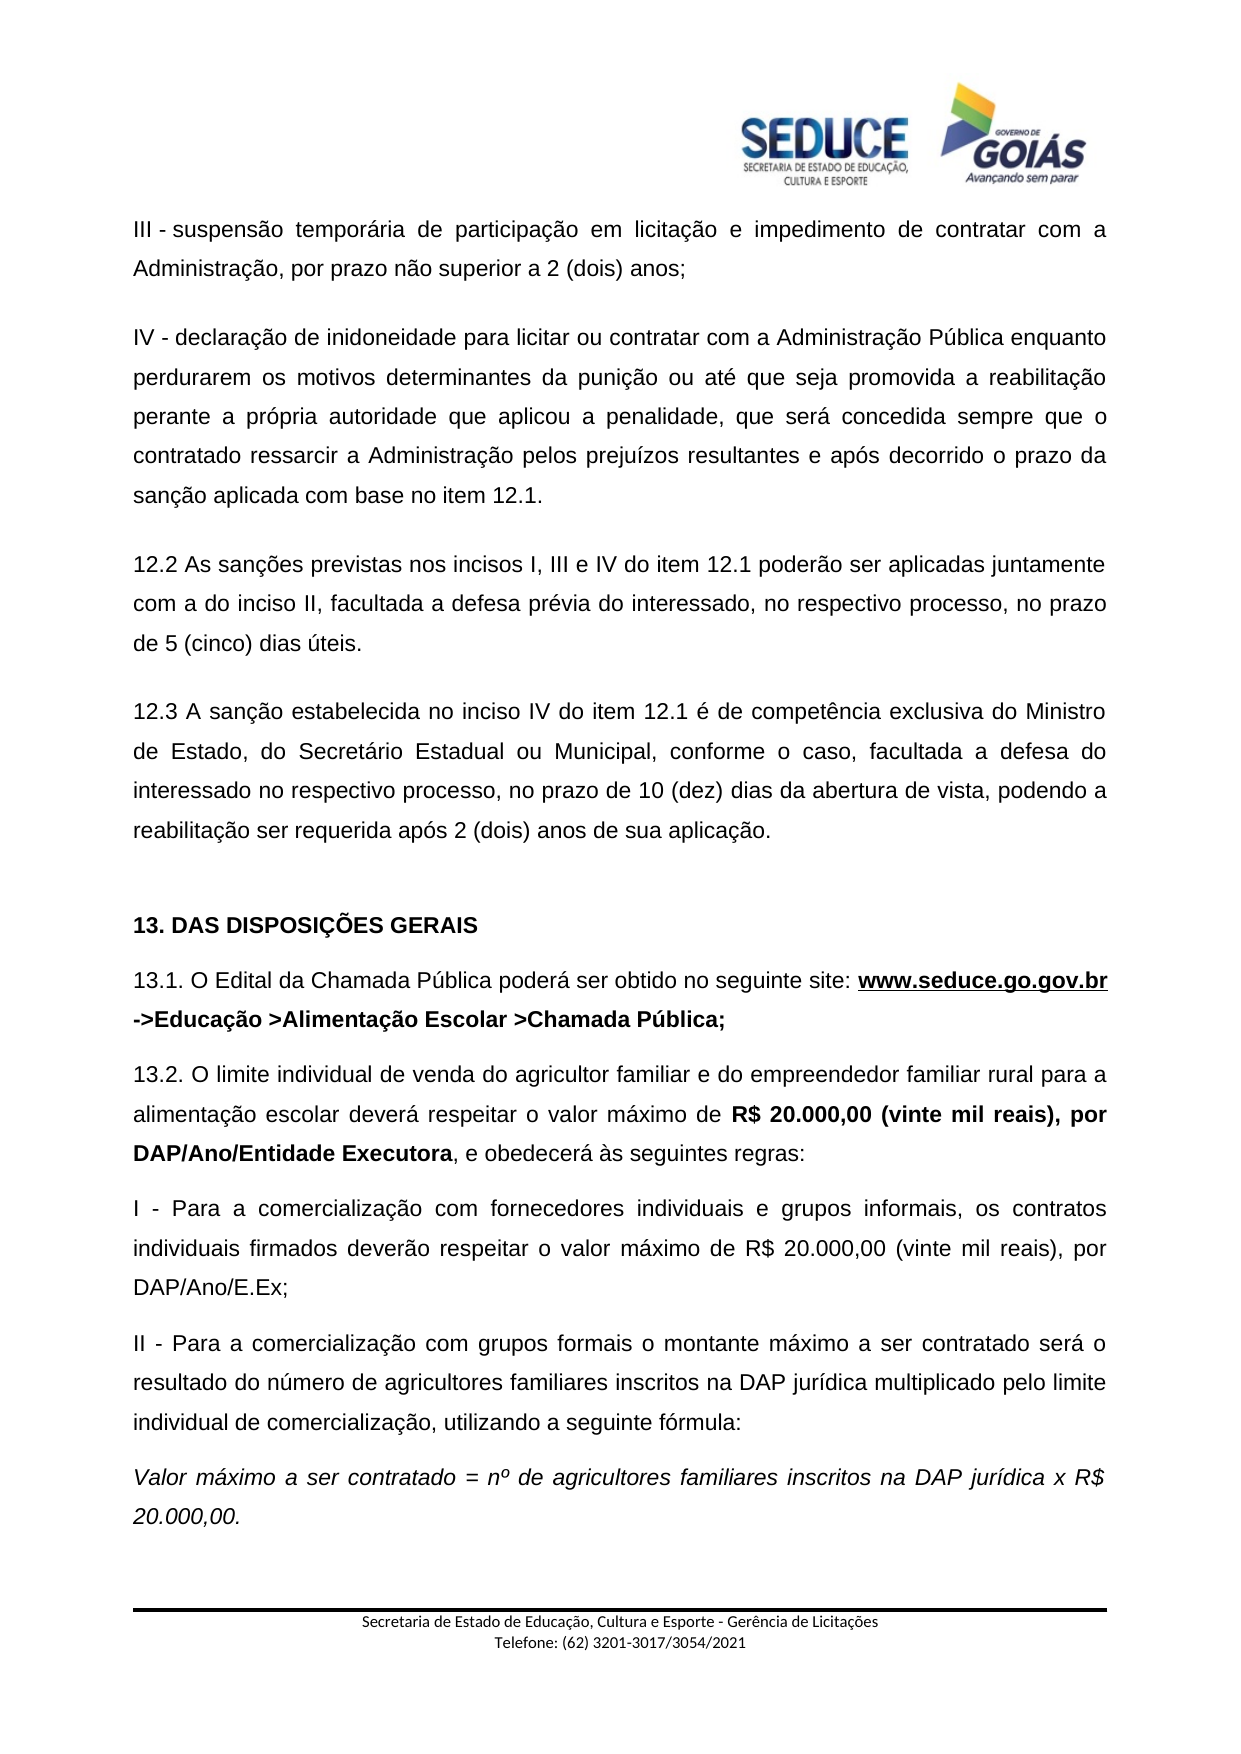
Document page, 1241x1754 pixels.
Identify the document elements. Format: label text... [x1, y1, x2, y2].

text III - suspensão temporária de participação em licitação e impedimento de contratar com a Administração, por prazo não superior a 2 (dois) anos; [133, 216, 1107, 282]
text 12.3 A sanção estabelecida no inciso IV do item 12.1 é de competência exclusiva do Ministro de Estado, do Secretário Estadual ou Municipal, conforme o caso, facultada a defesa do interessado no respectivo processo, no prazo de 10 (dez) dias da abertura de vista, podendo a reabilitação ser requerida após 2 (dois) anos de sua aplicação. [133, 698, 1107, 843]
text 13.2. O limite individual de venda do agricultor familiar e do empreendedor familiar rural para a alimentação escolar deverá respeitar o valor máximo de R$ 20.000,00 (vinte mil reais), por DAP/Ano/Entidade Executora, e obedecerá às seguintes regras: [133, 1061, 1107, 1167]
text Valor máximo a ser contratado = nº de agricultores familiares inscritos na DAP jurídica x R$ 20.000,00. [133, 1463, 1107, 1529]
text IV - declaração de inidoneidade para licitar ou contratar com a Administração Pública enquanto perdurarem os motivos determinantes da punição ou até que seja promovida a reabilitação perante a própria autoridade que aplicou a penalidade, que será concedida sempre que o contratado ressarcir a Administração pelos prejuízos resultantes e após decorrido o prazo da sanção aplicada com base no item 12.1. [133, 324, 1107, 508]
text II - Para a comercialização com grupos formais o montante máximo a ser contratado será o resultado do número de agricultores familiares inscritos na DAP jurídica multiplicado pelo limite individual de comercialização, utilizando a seguinte fórmula: [133, 1329, 1107, 1435]
text 12.2 As sanções previstas nos incisos I, III e IV do item 12.1 poderão ser aplicadas juntamente com a do inciso II, facultada a defesa prévia do interessado, no respectivo processo, no prazo de 5 (cinco) dias úteis. [133, 551, 1107, 656]
text 13.1. O Edital da Chamada Pública poderá ser obtido no seguinte site: www.seduce.go.gov.br ->Educação >Alimentação Escolar >Chamada Pública; [133, 967, 1107, 1033]
text I - Para a comercialização com fornecedores individuais e grupos informais, os contratos individuais firmados deverão respeitar o valor máximo de R$ 20.000,00 (vinte mil reais), por DAP/Ano/E.Ex; [133, 1195, 1107, 1301]
text 13. DAS DISPOSIÇÕES GERAIS [133, 912, 1107, 938]
picture [726, 73, 1108, 216]
